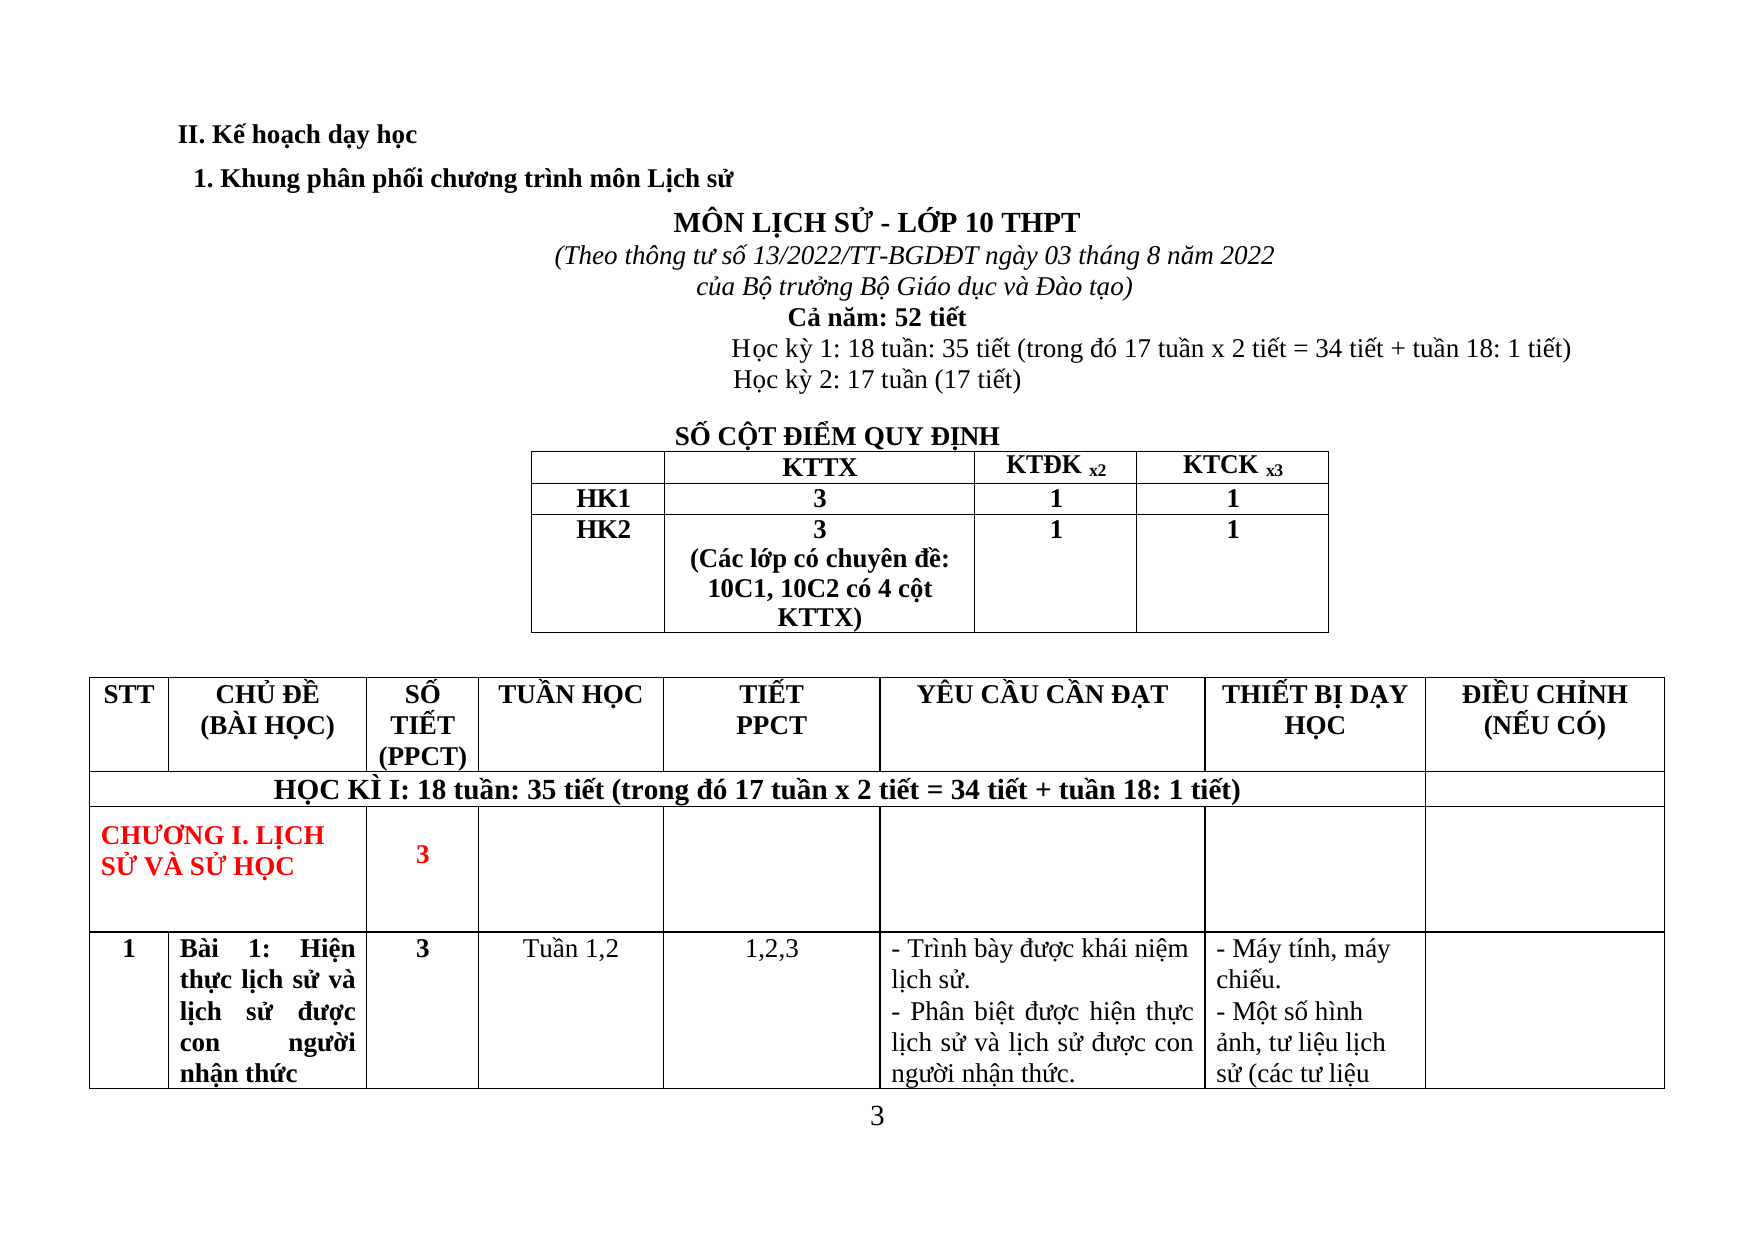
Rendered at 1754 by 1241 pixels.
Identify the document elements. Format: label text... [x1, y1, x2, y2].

table_header KTCK x3 [1137, 452, 1328, 483]
table_header TUẦN HỌC [479, 678, 663, 771]
table_header ĐIỀU CHỈNH (NẾU CÓ) [1426, 678, 1664, 771]
table_cell 3 [367, 807, 478, 931]
table_header KTĐK x2 [975, 452, 1136, 483]
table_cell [881, 933, 1204, 1088]
table_header SỐ TIẾT (PPCT) [367, 678, 478, 771]
table_cell 3 [367, 933, 478, 1088]
table_cell [1426, 933, 1664, 1088]
table_header KTTX [665, 452, 974, 483]
table_cell 1 [1137, 484, 1328, 514]
text Cả năm: 52 tiết [118, 301, 1636, 332]
table_cell HK1 [532, 484, 664, 514]
table_cell CHƯƠNG I. LỊCH SỬ VÀ SỬ HỌC [90, 807, 366, 931]
table_cell [1426, 772, 1664, 806]
text Học kỳ 1: 18 tuần: 35 tiết (trong đó 17 tuần x 2 tiết = 34 tiết + tuần 18: 1 tiết) [118, 332, 1636, 363]
table_cell [479, 807, 663, 931]
text 1. Khung phân phối chương trình môn Lịch sử [118, 162, 1636, 193]
table_cell 1 [975, 484, 1136, 514]
table_cell 1 [975, 515, 1136, 632]
text MÔN LỊCH SỬ - LỚP 10 THPT [118, 205, 1636, 239]
table_cell [1426, 807, 1664, 931]
text II. Kế hoạch dạy học [118, 118, 1636, 149]
table_header [532, 452, 664, 483]
table_header STT [90, 678, 168, 771]
table_header CHỦ ĐỀ (BÀI HỌC) [169, 678, 366, 771]
text của Bộ trưởng Bộ Giáo dục và Đào tạo) [118, 270, 1636, 301]
table_header TIẾT PPCT [664, 678, 879, 771]
table_cell HỌC KÌ I: 18 tuần: 35 tiết (trong đó 17 tuần x 2 tiết = 34 tiết + tuần 18: 1 tiết) [90, 772, 1425, 806]
table_cell Tuần 1,2 [479, 933, 663, 1088]
table_cell 3 (Các lớp có chuyên đề: 10C1, 10C2 có 4 cột KTTX) [665, 515, 974, 632]
text Học kỳ 2: 17 tuần (17 tiết) [118, 363, 1636, 395]
table_cell [1206, 807, 1425, 931]
table_header THIẾT BỊ DẠY HỌC [1206, 678, 1425, 771]
table_cell HK2 [532, 515, 664, 632]
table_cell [169, 933, 366, 1088]
table_header YÊU CẦU CẦN ĐẠT [881, 678, 1204, 771]
table_cell 3 [665, 484, 974, 514]
subtitle SỐ CỘT ĐIỂM QUY ĐỊNH [118, 420, 1557, 451]
table_cell [664, 807, 879, 931]
table_cell [881, 807, 1204, 931]
table_cell 1 [90, 933, 168, 1088]
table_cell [1206, 933, 1425, 1088]
table_cell 1,2,3 [664, 933, 879, 1088]
table_cell 1 [1137, 515, 1328, 632]
text (Theo thông tư số 13/2022/TT-BGDĐT ngày 03 tháng 8 năm 2022 [118, 239, 1636, 270]
